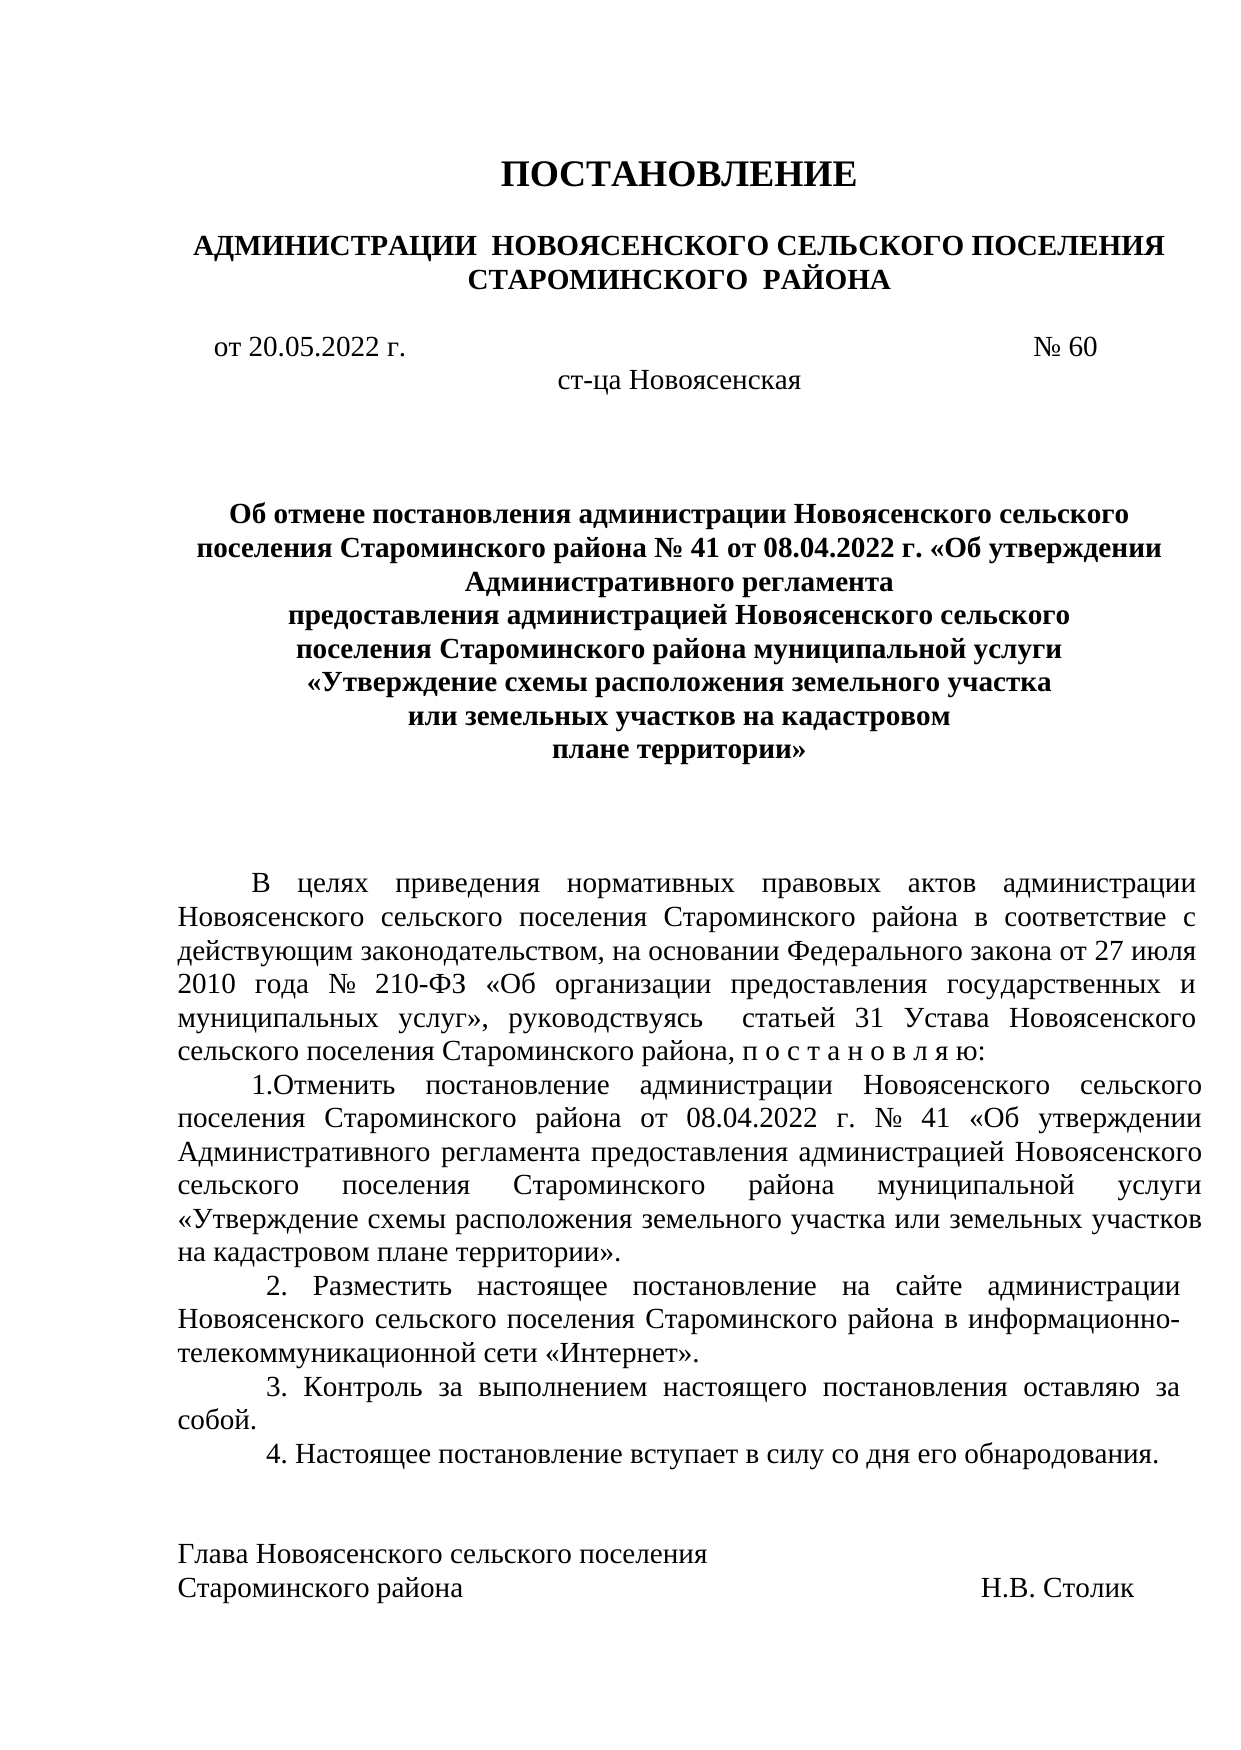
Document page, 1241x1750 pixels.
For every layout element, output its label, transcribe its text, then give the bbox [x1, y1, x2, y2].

text предоставления администрацией Новоясенского сельского [177, 597, 1181, 631]
text Староминского района Н.В. Столик [177, 1570, 1181, 1603]
text 4. Настоящее постановление вступает в силу со дня его обнародования. [177, 1436, 1181, 1469]
text поселения Староминского района муниципальной услуги [177, 631, 1181, 664]
text 1.Отменить постановление администрации Новоясенского сельского поселения Староминского района от 08.04.2022 г. № 41 «Об утверждении Административного регламента предоставления администрацией Новоясенского сельского поселения Староминского района муниципальной услуги «Утверждение схемы расположения земельного участка или земельных участков на кадастровом плане территории». [177, 1067, 1203, 1268]
text 2. Разместить настоящее постановление на сайте администрации Новоясенского сельского поселения Староминского района в информационно-телекоммуникационной сети «Интернет». [177, 1268, 1181, 1369]
text или земельных участков на кадастровом [177, 698, 1181, 731]
text СТАРОМИНСКОГО РАЙОНА [177, 262, 1181, 295]
text АДМИНИСТРАЦИИ НОВОЯСЕНСКОГО СЕЛЬСКОГО ПОСЕЛЕНИЯ [177, 228, 1181, 262]
text плане территории» [177, 731, 1181, 765]
text от 20.05.2022 г. № 60 [177, 329, 1181, 362]
text В целях приведения нормативных правовых актов администрации Новоясенского сельского поселения Староминского района в соответствие с действующим законодательством, на основании Федерального закона от 27 июля 2010 года № 210-ФЗ «Об организации предоставления государственных и муниципальных услуг», руководствуясь статьей 31 Устава Новоясенского сельского поселения Староминского района, п о с т а н о в л я ю: [177, 866, 1197, 1067]
text ст-ца Новоясенская [177, 362, 1181, 396]
text Об отмене постановления администрации Новоясенского сельского поселения Староминского района № 41 от 08.04.2022 г. «Об утверждении Административного регламента [177, 497, 1181, 597]
text 3. Контроль за выполнением настоящего постановления оставляю за собой. [177, 1369, 1181, 1436]
text Глава Новоясенского сельского поселения [177, 1536, 1181, 1570]
text ПОСТАНОВЛЕНИЕ [177, 152, 1181, 195]
text «Утверждение схемы расположения земельного участка [177, 664, 1181, 698]
